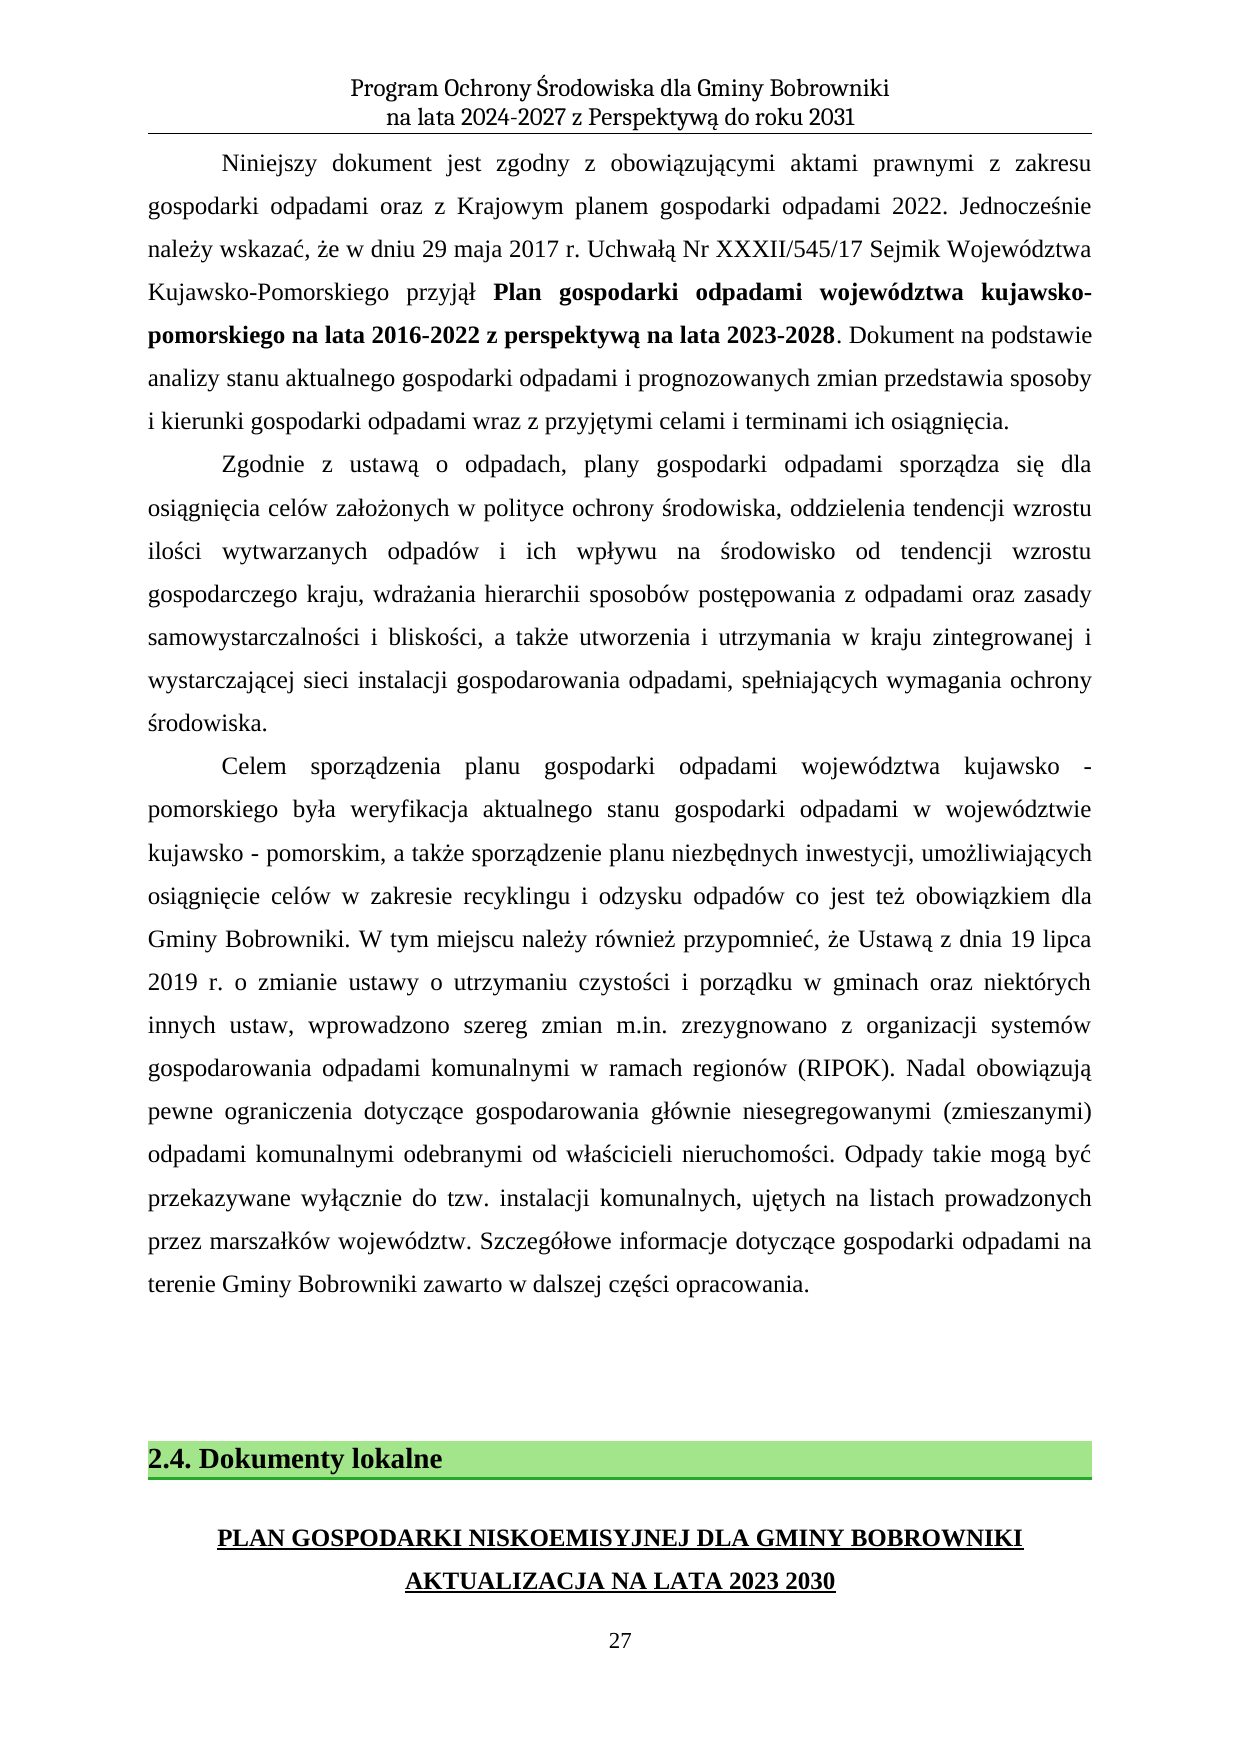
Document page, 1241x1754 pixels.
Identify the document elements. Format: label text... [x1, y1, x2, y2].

text Zgodnie z ustawą o odpadach, plany gospodarki odpadami sporządza się dla osiągnięcia celów założonych w polityce ochrony środowiska, oddzielenia tendencji wzrostu ilości wytwarzanych odpadów i ich wpływu na środowisko od tendencji wzrostu gospodarczego kraju, wdrażania hierarchii sposobów postępowania z odpadami oraz zasady samowystarczalności i bliskości, a także utworzenia i utrzymania w kraju zintegrowanej i wystarczającej sieci instalacji gospodarowania odpadami, spełniających wymagania ochrony środowiska. [148, 449, 1092, 737]
text Celem sporządzenia planu gospodarki odpadami województwa kujawsko - pomorskiego była weryfikacja aktualnego stanu gospodarki odpadami w województwie kujawsko - pomorskim, a także sporządzenie planu niezbędnych inwestycji, umożliwiających osiągnięcie celów w zakresie recyklingu i odzysku odpadów co jest też obowiązkiem dla Gminy Bobrowniki. W tym miejscu należy również przypomnieć, że Ustawą z dnia 19 lipca 2019 r. o zmianie ustawy o utrzymaniu czystości i porządku w gminach oraz niektórych innych ustaw, wprowadzono szereg zmian m.in. zrezygnowano z organizacji systemów gospodarowania odpadami komunalnymi w ramach regionów (RIPOK). Nadal obowiązują pewne ograniczenia dotyczące gospodarowania głównie niesegregowanymi (zmieszanymi) odpadami komunalnymi odebranymi od właścicieli nieruchomości. Odpady takie mogą być przekazywane wyłącznie do tzw. instalacji komunalnych, ujętych na listach prowadzonych przez marszałków województw. Szczegółowe informacje dotyczące gospodarki odpadami na terenie Gminy Bobrowniki zawarto w dalszej części opracowania. [148, 751, 1092, 1298]
text PLAN GOSPODARKI NISKOEMISYJNEJ DLA GMINY BOBROWNIKI AKTUALIZACJA NA LATA 2023 2030 [148, 1523, 1092, 1595]
subtitle 2.4. Dokumenty lokalne [148, 1441, 1092, 1477]
text Niniejszy dokument jest zgodny z obowiązującymi aktami prawnymi z zakresu gospodarki odpadami oraz z Krajowym planem gospodarki odpadami 2022. Jednocześnie należy wskazać, że w dniu 29 maja 2017 r. Uchwałą Nr XXXII/545/17 Sejmik Województwa Kujawsko-Pomorskiego przyjął Plan gospodarki odpadami województwa kujawsko-pomorskiego na lata 2016-2022 z perspektywą na lata 2023-2028. Dokument na podstawie analizy stanu aktualnego gospodarki odpadami i prognozowanych zmian przedstawia sposoby i kierunki gospodarki odpadami wraz z przyjętymi celami i terminami ich osiągnięcia. [148, 148, 1092, 435]
